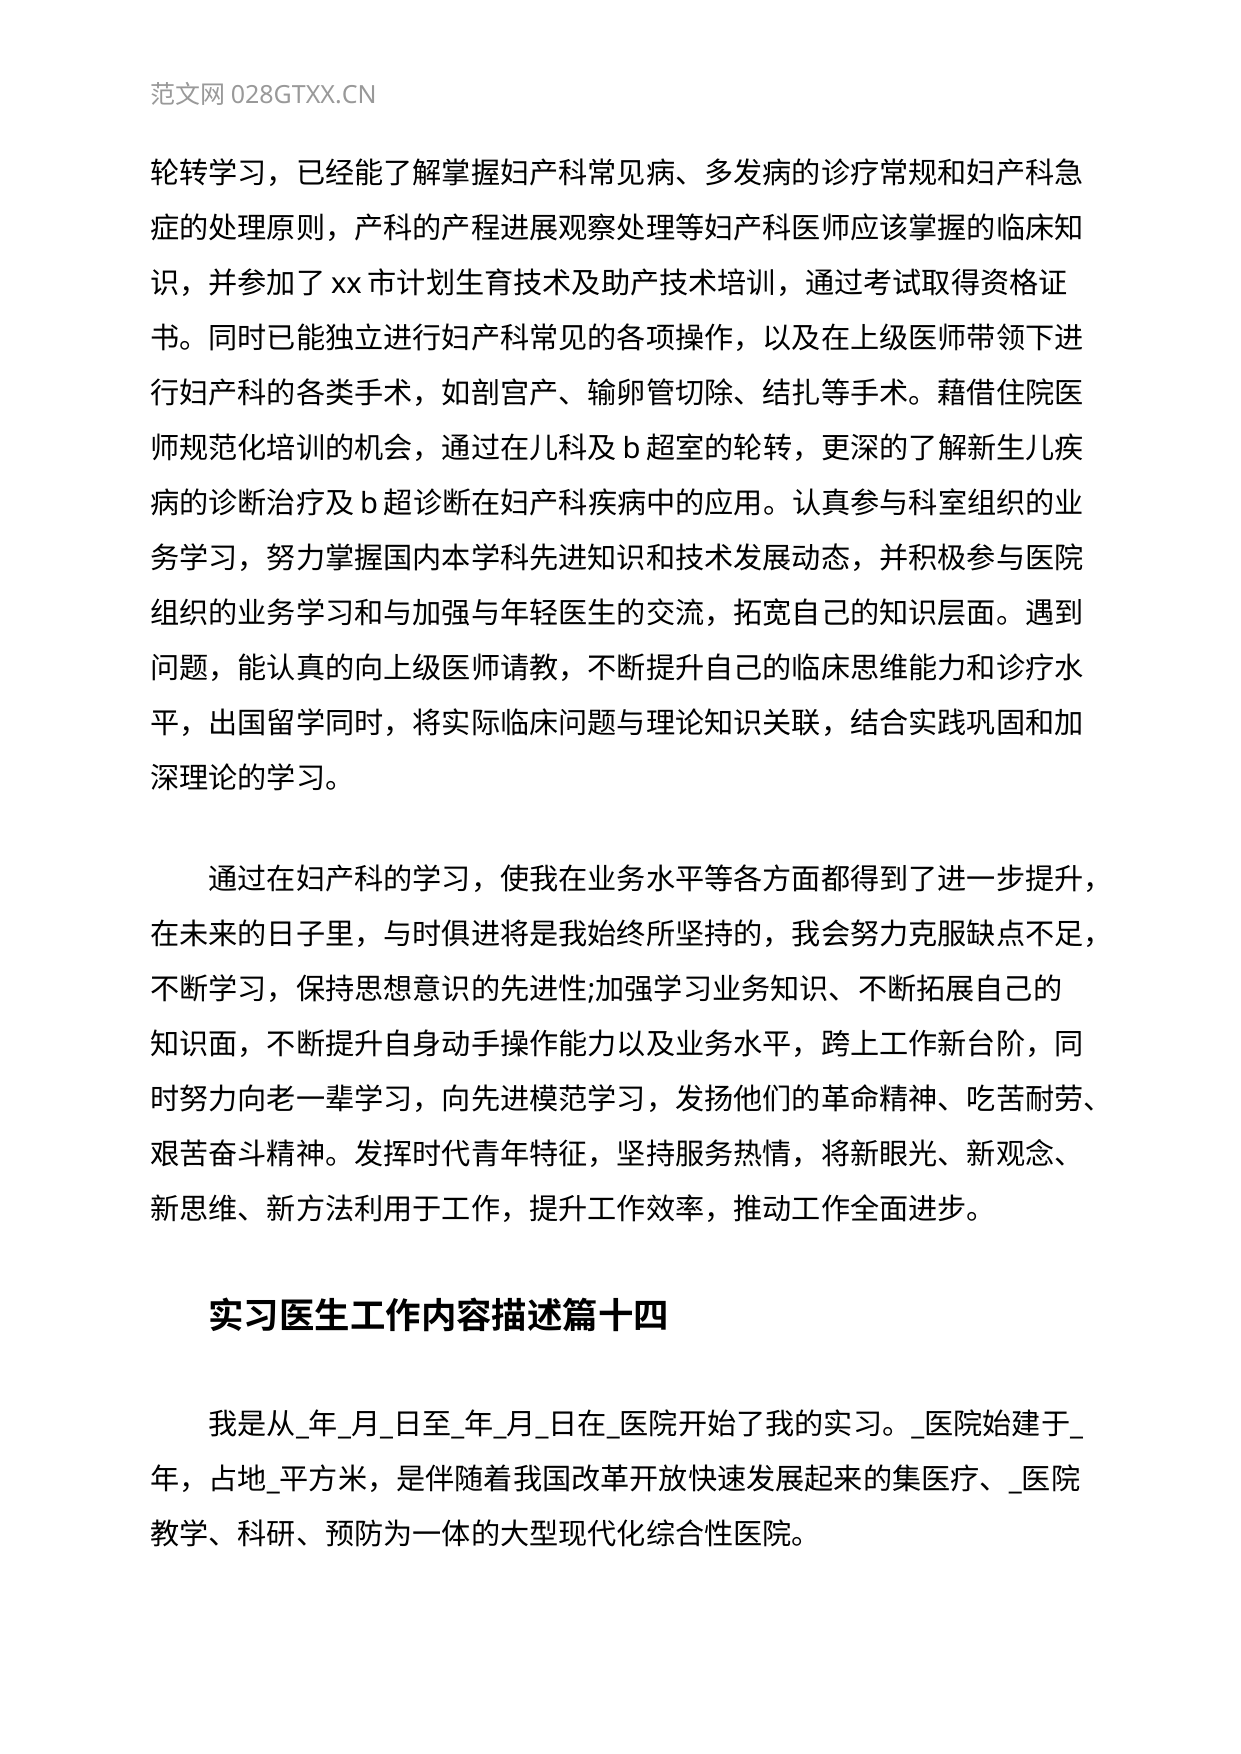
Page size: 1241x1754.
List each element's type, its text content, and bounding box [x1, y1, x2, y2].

text 通过在妇产科的学习，使我在业务水平等各方面都得到了进一步提升，在未来的日子里，与时俱进将是我始终所坚持的，我会努力克服缺点不足，不断学习，保持思想意识的先进性;加强学习业务知识、不断拓展自己的知识面，不断提升自身动手操作能力以及业务水平，跨上工作新台阶，同时努力向老一辈学习，向先进模范学习，发扬他们的革命精神、吃苦耐劳、艰苦奋斗精神。发挥时代青年特征，坚持服务热情，将新眼光、新观念、新思维、新方法利用于工作，提升工作效率，推动工作全面进步。 [150, 856, 1090, 1228]
text 实习医生工作内容描述篇十四 [150, 1287, 1090, 1338]
text 我是从_年_月_日至_年_月_日在_医院开始了我的实习。_医院始建于_年，占地_平方米，是伴随着我国改革开放快速发展起来的集医疗、_医院教学、科研、预防为一体的大型现代化综合性医院。 [150, 1401, 1090, 1553]
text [150, 150, 1090, 796]
